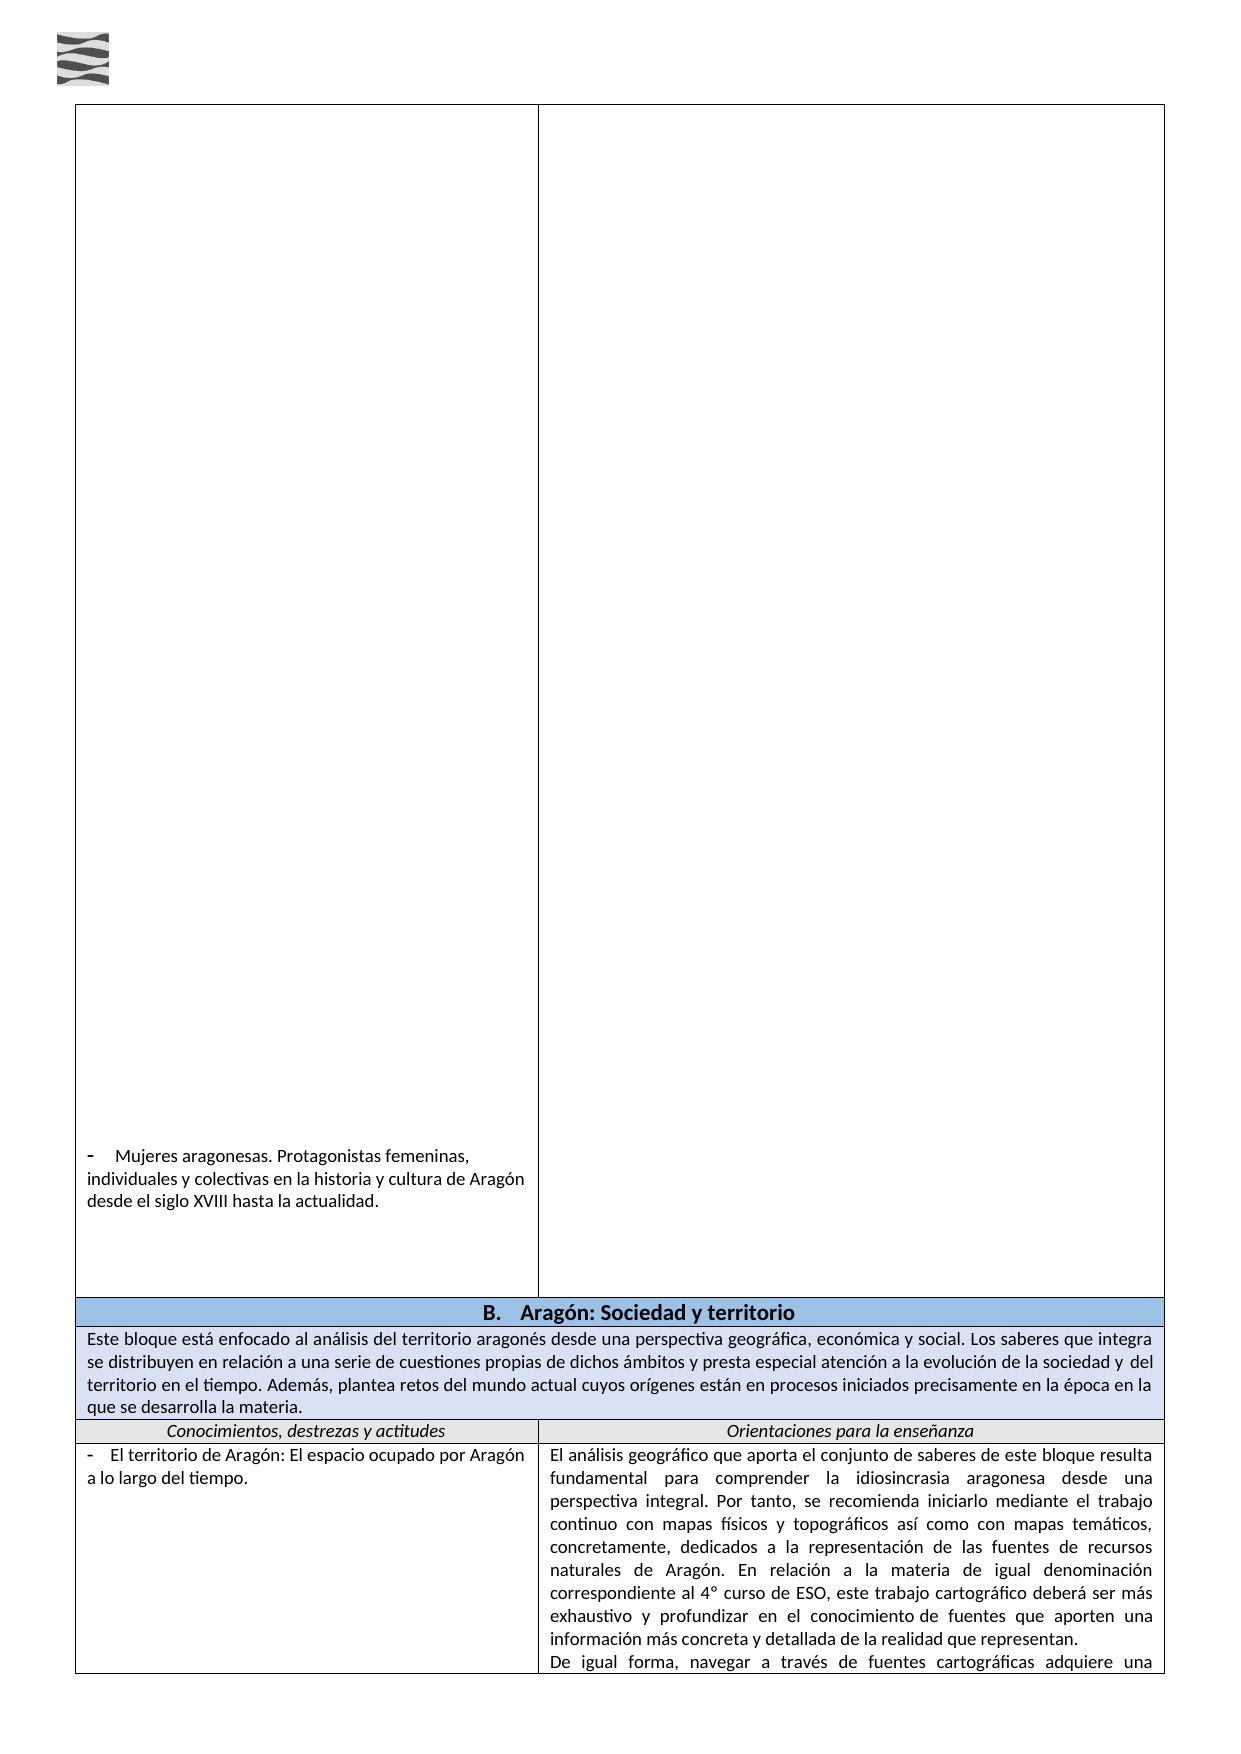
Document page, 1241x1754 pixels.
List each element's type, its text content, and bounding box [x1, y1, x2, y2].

table_cell Aragón: Sociedad y territorio [76, 1298, 1164, 1326]
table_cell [539, 105, 1164, 1297]
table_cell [539, 1444, 1164, 1673]
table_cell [76, 1444, 538, 1673]
table_cell Orientaciones para la enseñanza [539, 1420, 1164, 1443]
table_cell Este bloque está enfocado al análisis del territorio aragonés desde una perspectiva geográfica, económica y social. Los saberes que integra se distribuyen en relación a una serie de cuestiones propias de dichos ámbitos y presta especial atención a la evolución de la sociedad y del territorio en el tiempo. Además, plantea retos del mundo actual cuyos orígenes están en procesos iniciados precisamente en la época en la que se desarrolla la materia. [76, 1327, 1164, 1419]
table_cell Conocimientos, destrezas y actitudes [76, 1420, 538, 1443]
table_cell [76, 105, 538, 1297]
